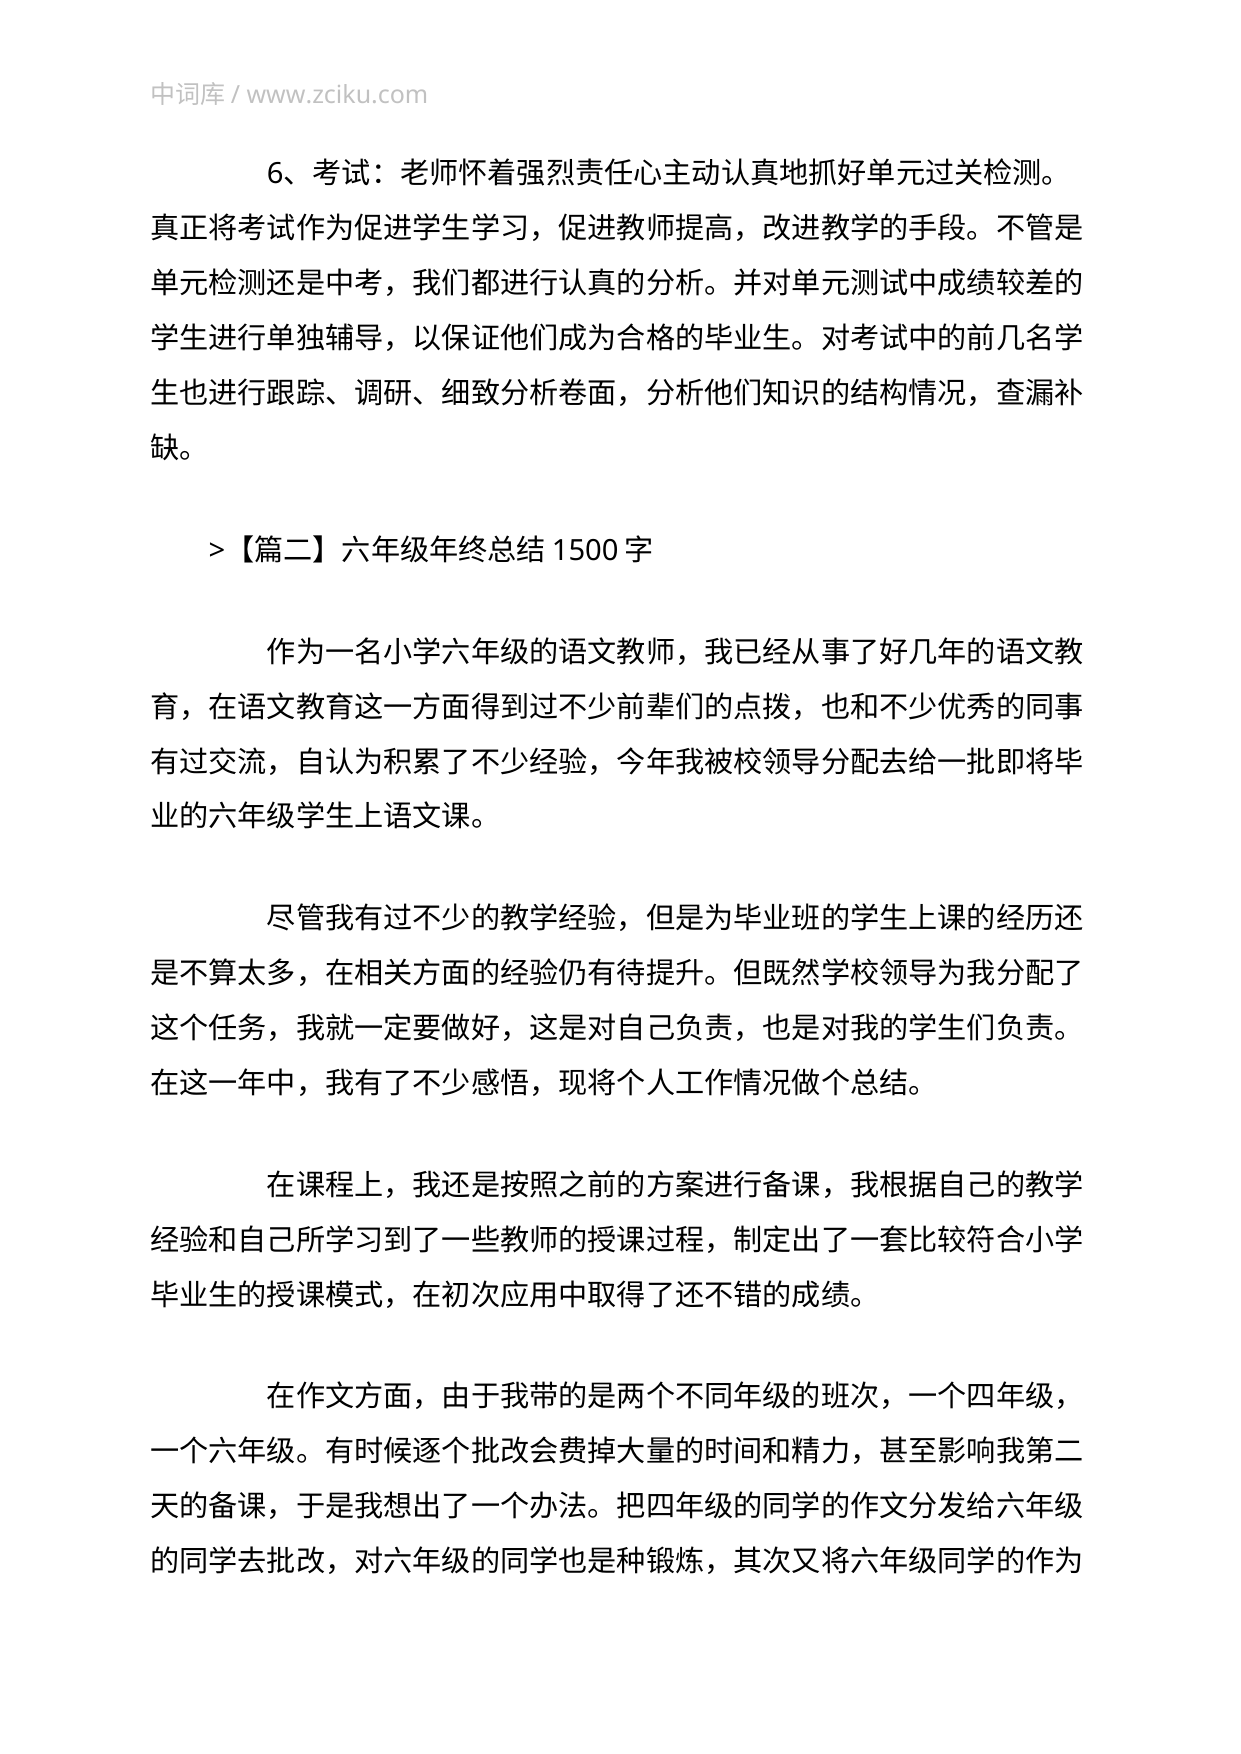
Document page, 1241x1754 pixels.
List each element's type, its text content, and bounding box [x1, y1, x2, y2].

text 6、考试：老师怀着强烈责任心主动认真地抓好单元过关检测。真正将考试作为促进学生学习，促进教师提高，改进教学的手段。不管是单元检测还是中考，我们都进行认真的分析。并对单元测试中成绩较差的学生进行单独辅导，以保证他们成为合格的毕业生。对考试中的前几名学生也进行跟踪、调研、细致分析卷面，分析他们知识的结构情况，查漏补缺。 [150, 150, 1090, 467]
text 作为一名小学六年级的语文教师，我已经从事了好几年的语文教育，在语文教育这一方面得到过不少前辈们的点拨，也和不少优秀的同事有过交流，自认为积累了不少经验，今年我被校领导分配去给一批即将毕业的六年级学生上语文课。 [150, 628, 1090, 835]
text 在课程上，我还是按照之前的方案进行备课，我根据自己的教学经验和自己所学习到了一些教师的授课过程，制定出了一套比较符合小学毕业生的授课模式，在初次应用中取得了还不错的成绩。 [150, 1161, 1090, 1313]
text >【篇二】六年级年终总结1500字 [150, 526, 1090, 569]
text 尽管我有过不少的教学经验，但是为毕业班的学生上课的经历还是不算太多，在相关方面的经验仍有待提升。但既然学校领导为我分配了这个任务，我就一定要做好，这是对自己负责，也是对我的学生们负责。在这一年中，我有了不少感悟，现将个人工作情况做个总结。 [150, 895, 1090, 1102]
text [150, 1373, 1090, 1580]
